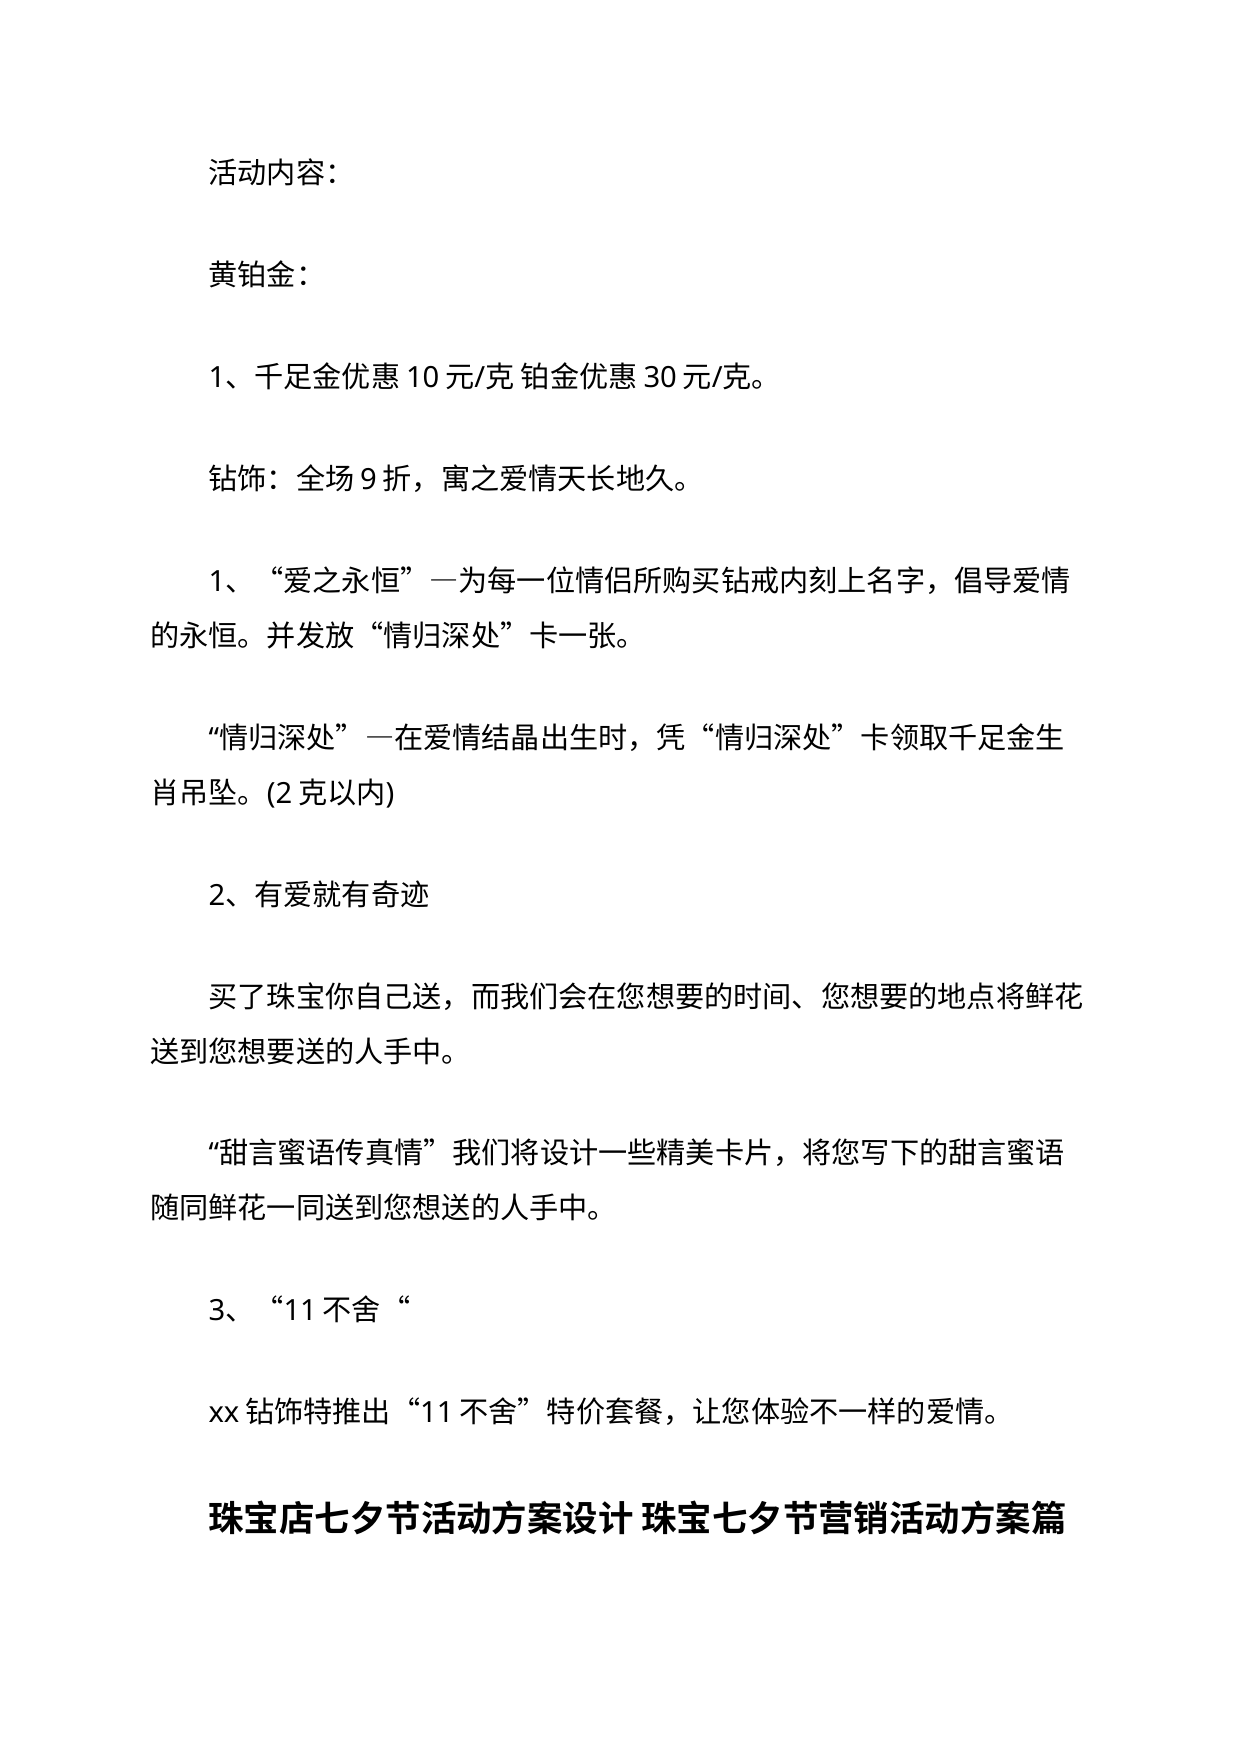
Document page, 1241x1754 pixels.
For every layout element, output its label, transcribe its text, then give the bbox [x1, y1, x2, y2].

text 钻饰：全场9折，寓之爱情天长地久。 [150, 456, 1090, 498]
text 1、千足金优惠10元/克 铂金优惠30元/克。 [150, 353, 1090, 396]
text 买了珠宝你自己送，而我们会在您想要的时间、您想要的地点将鲜花送到您想要送的人手中。 [150, 973, 1090, 1070]
text “甜言蜜语传真情”我们将设计一些精美卡片，将您写下的甜言蜜语随同鲜花一同送到您想送的人手中。 [150, 1130, 1090, 1227]
text 1、“爱之永恒”―为每一位情侣所购买钻戒内刻上名字，倡导爱情的永恒。并发放“情归深处”卡一张。 [150, 557, 1090, 655]
text “情归深处”―在爱情结晶出生时，凭“情归深处”卡领取千足金生肖吊坠。(2克以内) [150, 714, 1090, 812]
text xx钻饰特推出“11不舍”特价套餐，让您体验不一样的爱情。 [150, 1389, 1090, 1431]
text 3、“11不舍“ [150, 1287, 1090, 1329]
text 活动内容： [150, 150, 1090, 192]
text 黄铂金： [150, 252, 1090, 294]
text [150, 1491, 1090, 1542]
text 2、有爱就有奇迹 [150, 871, 1090, 914]
